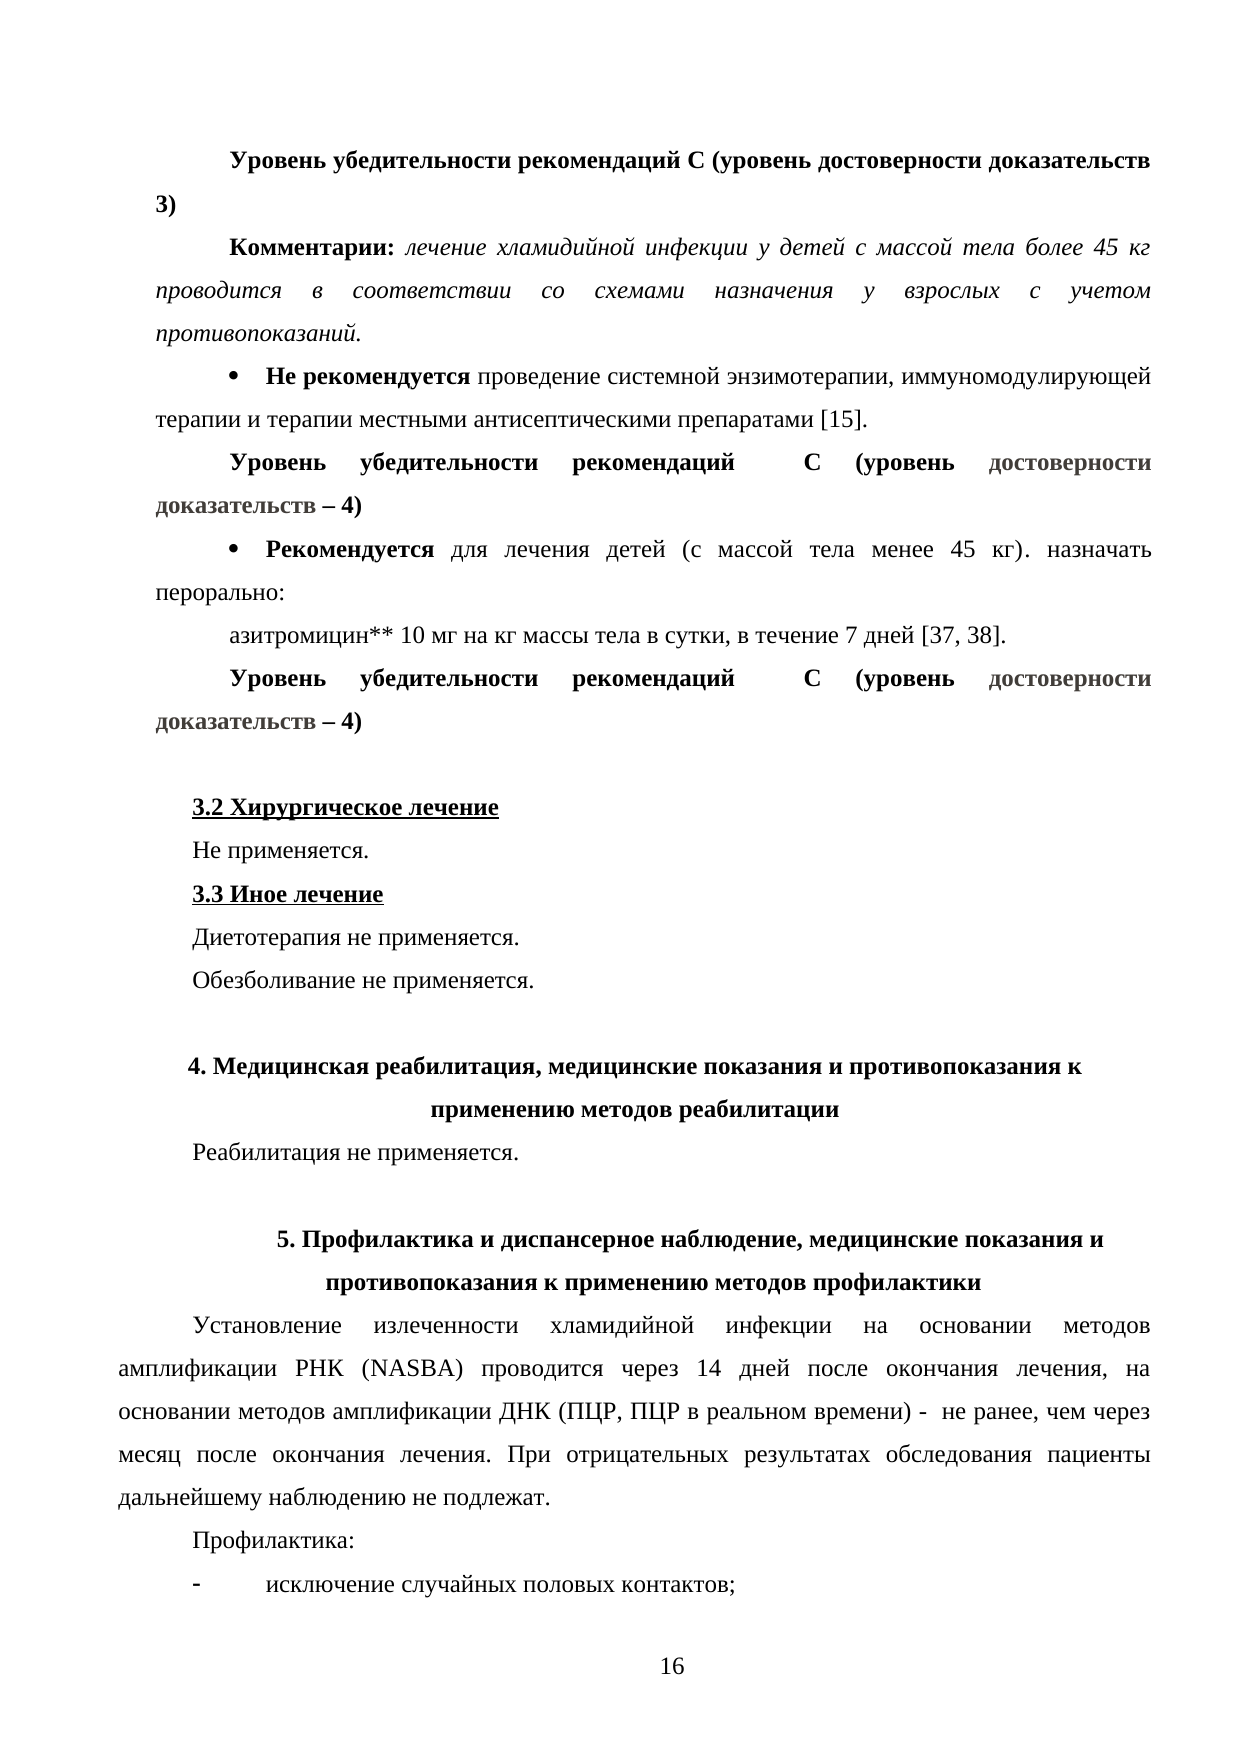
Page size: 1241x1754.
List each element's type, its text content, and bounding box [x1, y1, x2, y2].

list Уровень убедительности рекомендаций С (уровень достоверности доказательств – 4) [155, 447, 1152, 519]
text Профилактика: [118, 1526, 1152, 1554]
text Комментарии: лечение хламидийной инфекции у детей с массой тела более проводится в соответствии со схемами назначения у взрослых с учетом противопоказаний. [155, 232, 1152, 347]
text Не применяется. [118, 836, 1152, 864]
subtitle 3.3 Иное лечение [118, 879, 1152, 907]
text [155, 146, 1152, 217]
list Рекомендуется для лечения детей (с массой тела менее 45 кг). назначать перорально: [155, 534, 1152, 606]
text Обезболивание не применяется. [118, 965, 1152, 994]
text 5. Профилактика и диспансерное наблюдение, медицинские показания и противопоказания к применению методов профилактики [155, 1224, 1152, 1296]
text Установление излеченности хламидийной инфекции на основании методов амплификации РНК (NASBA) проводится через 14 дней после окончания лечения, на основании методов амплификации ДНК (ПЦР, ПЦР в реальном времени) - не ранее, чем через месяц после окончания лечения. При отрицательных результатах обследования пациенты дальнейшему наблюдению не подлежат. [118, 1310, 1152, 1511]
text 4. Медицинская реабилитация, медицинские показания и противопоказания к применению методов реабилитации [118, 1051, 1152, 1123]
text азитромицин** 10 мг на кг массы тела в сутки, в течение 7 дней [37, 38]. [155, 620, 1152, 649]
list Не рекомендуется проведение системной энзимотерапии, иммуномодулирующей терапии и терапии местными антисептическими препаратами [15]. [155, 361, 1152, 433]
text Диетотерапия не применяется. [118, 922, 1152, 951]
list исключение случайных половых контактов; [118, 1569, 1152, 1597]
list Уровень убедительности рекомендаций С (уровень достоверности доказательств – 4) [155, 663, 1152, 735]
text Реабилитация не применяется. [118, 1137, 1152, 1166]
subtitle 3.2 Хирургическое лечение [118, 792, 1152, 821]
